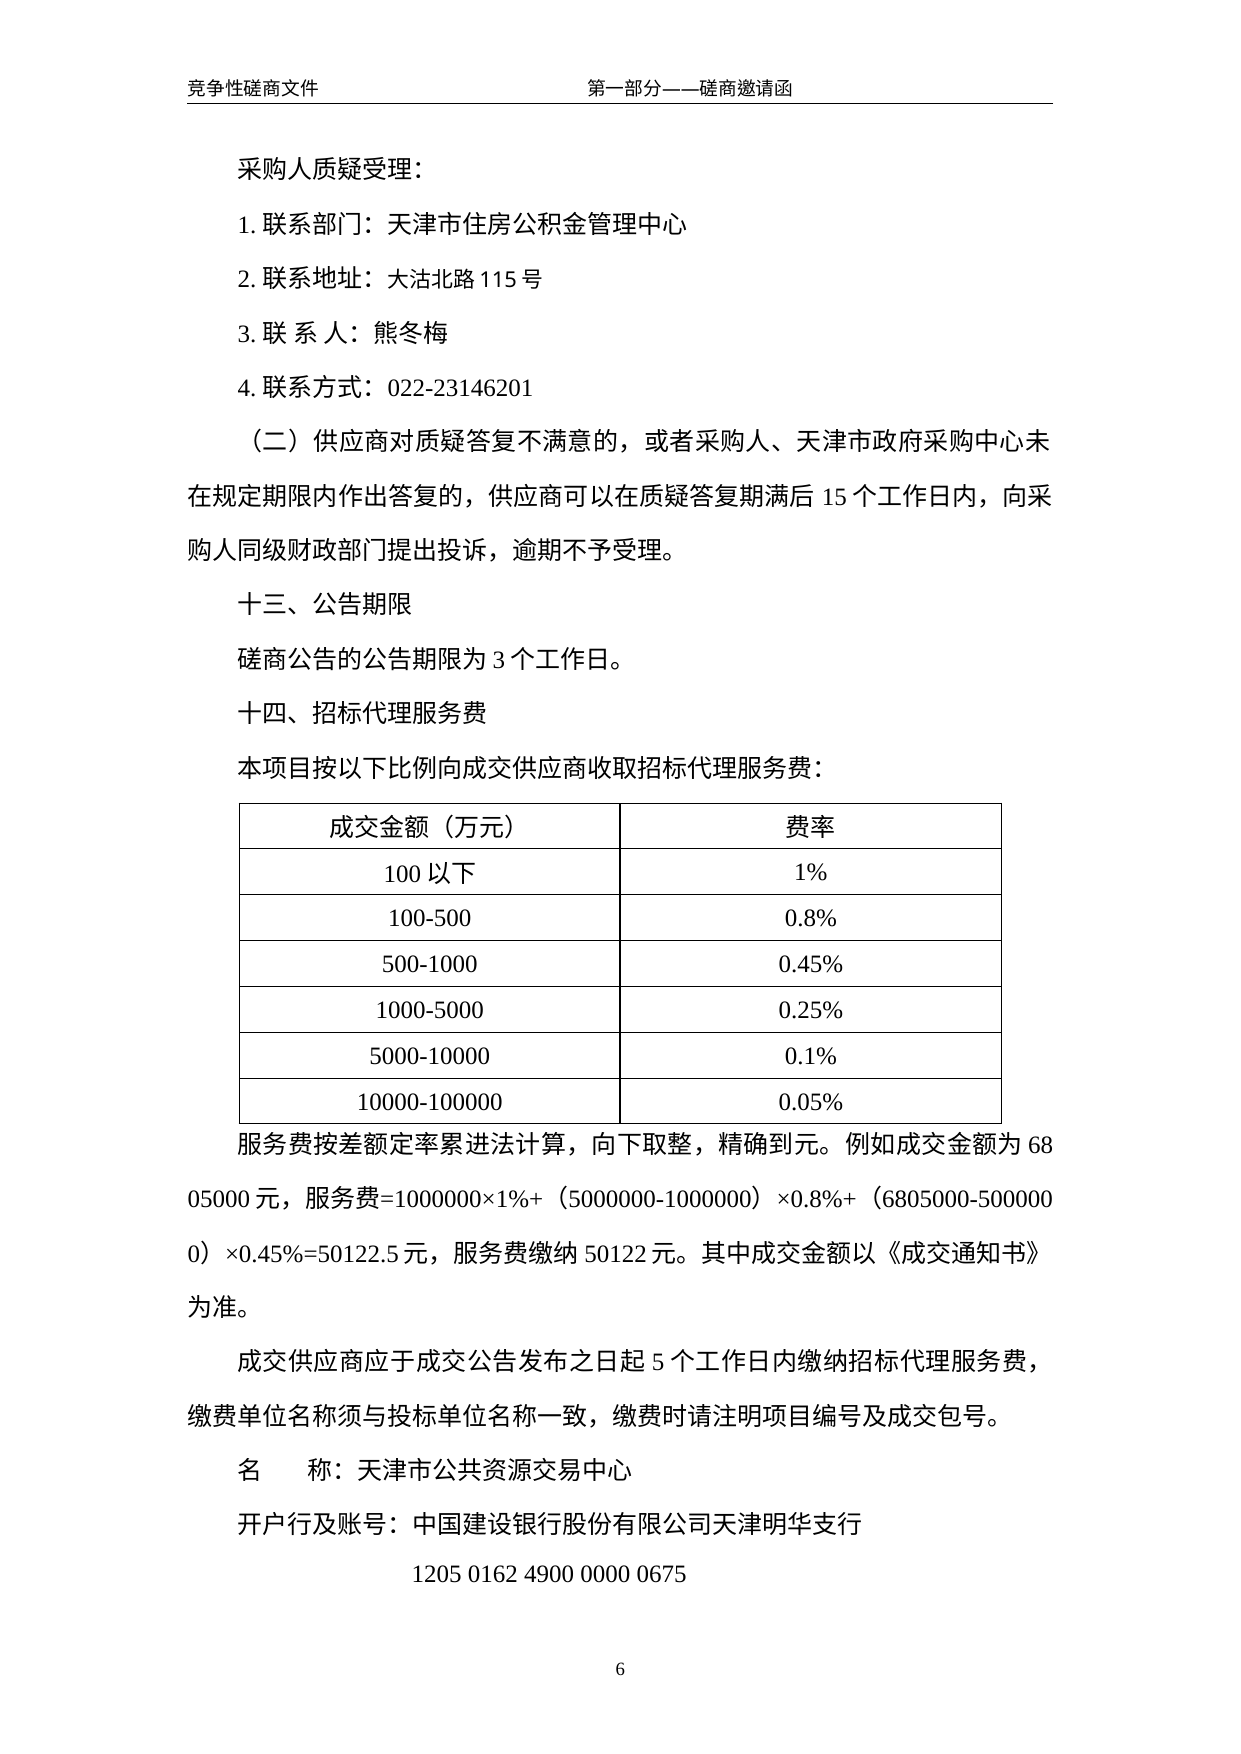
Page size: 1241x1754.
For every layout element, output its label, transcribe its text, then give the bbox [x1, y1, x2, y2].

text 本项目按以下比例向成交供应商收取招标代理服务费： [187, 748, 1053, 784]
table_cell 0.8% [621, 895, 1001, 940]
text 开户行及账号：中国建设银行股份有限公司天津明华支行 [187, 1505, 1053, 1541]
text 3. 联 系 人：熊冬梅 [187, 313, 1053, 349]
text （二）供应商对质疑答复不满意的，或者采购人、天津市政府采购中心未在规定期限内作出答复的，供应商可以在质疑答复期满后15个工作日内，向采购人同级财政部门提出投诉，逾期不予受理。 [187, 422, 1053, 567]
table_cell 0.1% [621, 1033, 1001, 1077]
table_cell 100以下 [240, 849, 619, 894]
table_cell 0.25% [621, 987, 1001, 1032]
table_cell 100-500 [240, 895, 619, 940]
text 服务费按差额定率累进法计算，向下取整，精确到元。例如成交金额为6805000元，服务费=1000000×1%+（5000000-1000000）×0.8%+（6805000-5000000）×0.45%=50122.5元，服务费缴纳50122元。其中成交金额以《成交通知书》为准。 [187, 1124, 1053, 1324]
table_header 成交金额（万元） [240, 804, 619, 848]
text 2. 联系地址：大沽北路115号 [187, 259, 1053, 295]
text 十三、公告期限 [187, 585, 1053, 621]
table_cell 500-1000 [240, 941, 619, 986]
table_cell 10000-100000 [240, 1079, 619, 1123]
text 名 称：天津市公共资源交易中心 [187, 1451, 1053, 1487]
table_cell 0.05% [621, 1079, 1001, 1123]
text 成交供应商应于成交公告发布之日起5个工作日内缴纳招标代理服务费，缴费单位名称须与投标单位名称一致，缴费时请注明项目编号及成交包号。 [187, 1342, 1053, 1432]
text 十四、招标代理服务费 [187, 694, 1053, 730]
table_header 费率 [621, 804, 1001, 848]
text 1205 0162 4900 0000 0675 [187, 1559, 1053, 1588]
text 1. 联系部门：天津市住房公积金管理中心 [187, 204, 1053, 241]
table_cell 5000-10000 [240, 1033, 619, 1077]
text 采购人质疑受理： [187, 150, 1053, 186]
text 磋商公告的公告期限为3个工作日。 [187, 639, 1053, 676]
table_cell 0.45% [621, 941, 1001, 986]
text 4. 联系方式：022-23146201 [187, 367, 1053, 404]
table_cell 1000-5000 [240, 987, 619, 1032]
table_cell 1% [621, 849, 1001, 894]
